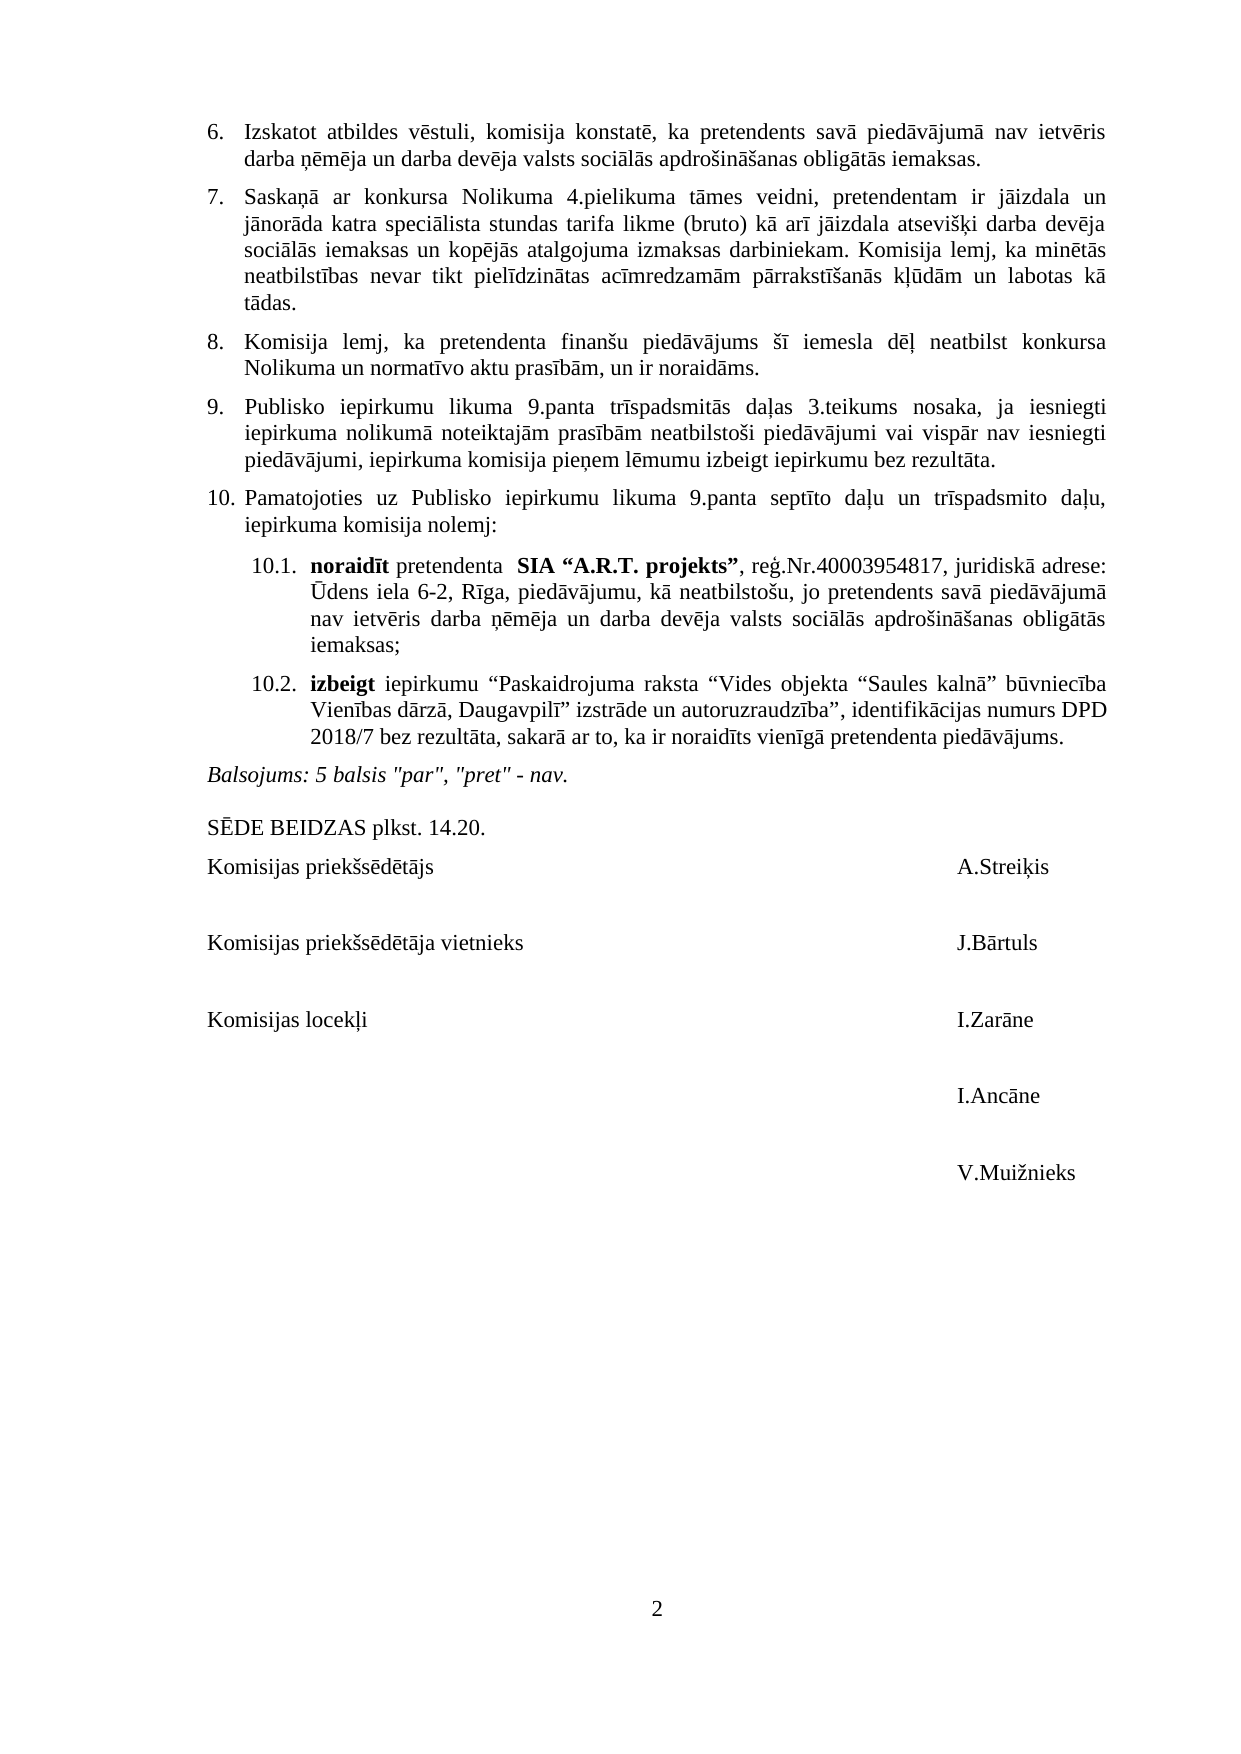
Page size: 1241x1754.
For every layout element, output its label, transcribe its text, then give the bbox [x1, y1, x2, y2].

text Komisijas locekļi I.Zarāne [207, 1006, 1107, 1032]
list noraidīt pretendenta SIA “A.R.T. projekts”, reģ.Nr.40003954817, juridiskā adrese: Ūdens iela 6-2, Rīga, piedāvājumu, kā neatbilstošu, jo pretendents savā piedāvājumā nav ietvēris darba ņēmēja un darba devēja valsts sociālās apdrošināšanas obligātās iemaksas; [251, 550, 1107, 657]
text V.Muižnieks [207, 1158, 1107, 1185]
text I.Ancāne [207, 1082, 1107, 1108]
list SĒDE BEIDZAS plkst. 14.20. [207, 814, 1107, 841]
text Komisijas priekšsēdētāja vietnieks J.Bārtuls [207, 929, 1107, 956]
list Izskatot atbildes vēstuli, komisija konstatē, ka pretendents savā piedāvājumā nav ietvēris darba ņēmēja un darba devēja valsts sociālās apdrošināšanas obligātās iemaksas. [207, 118, 1107, 171]
list Pamatojoties uz Publisko iepirkumu likuma 9.panta septīto daļu un trīspadsmito daļu, iepirkuma komisija nolemj: [207, 484, 1107, 537]
list Balsojums: 5 balsis "par", "pret" - nav. [207, 762, 1107, 788]
text Komisijas priekšsēdētājs A.Streiķis [207, 853, 1107, 879]
list Saskaņā ar konkursa Nolikuma 4.pielikuma tāmes veidni, pretendentam ir jāizdala un jānorāda katra speciālista stundas tarifa likme (bruto) kā arī jāizdala atsevišķi darba devēja sociālās iemaksas un kopējās atalgojuma izmaksas darbiniekam. Komisija lemj, ka minētās neatbilstības nevar tikt pielīdzinātas acīmredzamām pārrakstīšanās kļūdām un labotas kā tādas. [207, 183, 1107, 315]
list izbeigt iepirkumu “Paskaidrojuma raksta “Vides objekta “Saules kalnā” būvniecība Vienības dārzā, Daugavpilī” izstrāde un autoruzraudzība”, identifikācijas numurs DPD 2018/7 bez rezultāta, sakarā ar to, ka ir noraidīts vienīgā pretendenta piedāvājums. [251, 670, 1107, 749]
list Publisko iepirkumu likuma 9.panta trīspadsmitās daļas 3.teikums nosaka, ja iesniegti iepirkuma nolikumā noteiktajām prasībām neatbilstoši piedāvājumi vai vispār nav iesniegti piedāvājumi, iepirkuma komisija pieņem lēmumu izbeigt iepirkumu bez rezultāta. [207, 393, 1107, 472]
list Komisija lemj, ka pretendenta finanšu piedāvājums šī iemesla dēļ neatbilst konkursa Nolikuma un normatīvo aktu prasībām, un ir noraidāms. [207, 328, 1107, 380]
